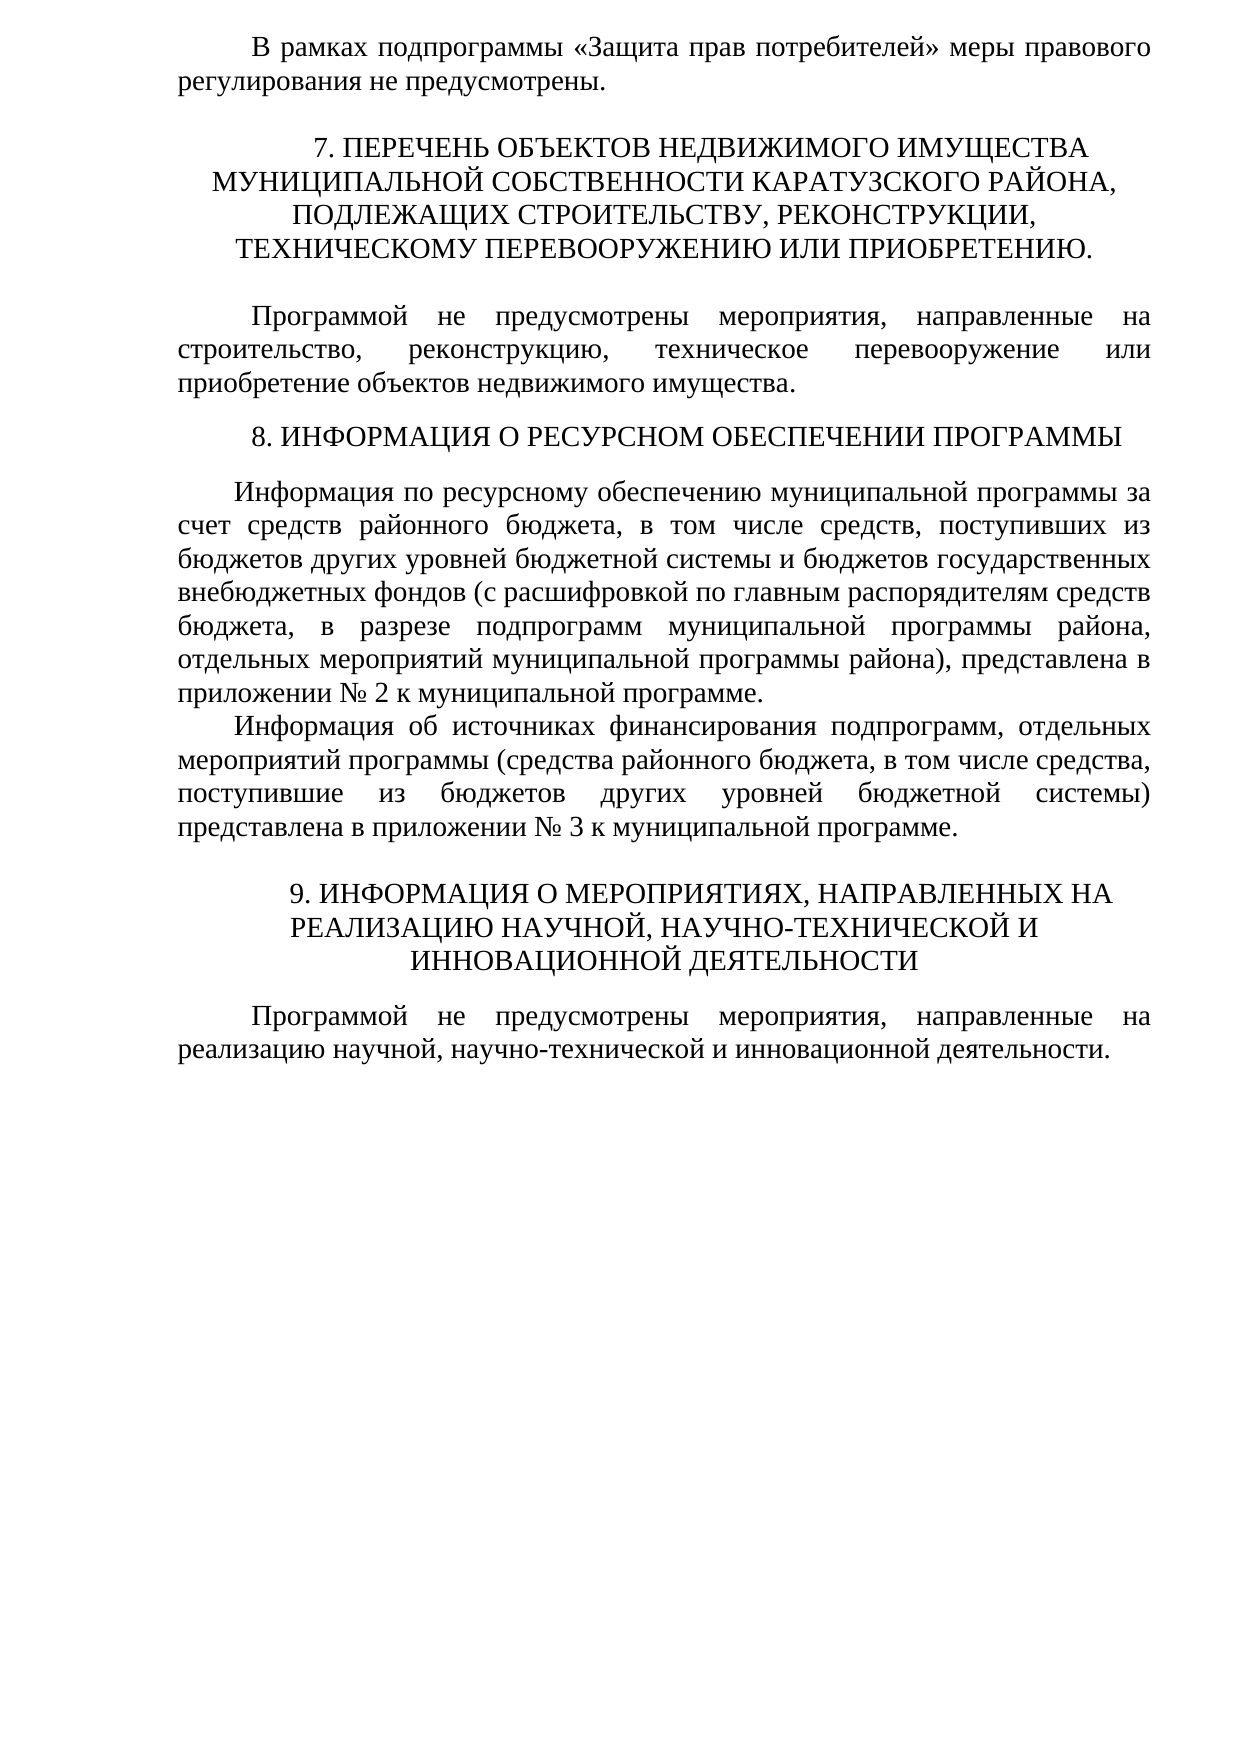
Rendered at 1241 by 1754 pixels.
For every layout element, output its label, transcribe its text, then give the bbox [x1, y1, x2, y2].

text Программой не предусмотрены мероприятия, направленные на строительство, реконструкцию, техническое перевооружение или приобретение объектов недвижимого имущества. [177, 298, 1152, 398]
text Информация по ресурсному обеспечению муниципальной программы за счет средств районного бюджета, в том числе средств, поступивших из бюджетов других уровней бюджетной системы и бюджетов государственных внебюджетных фондов (с расшифровкой по главным распорядителям средств бюджета, в разрезе подпрограмм муниципальной программы района, отдельных мероприятий муниципальной программы района), представлена в приложении № 2 к муниципальной программе. [177, 474, 1152, 708]
text 9. ИНФОРМАЦИЯ О МЕРОПРИЯТИЯХ, НАПРАВЛЕННЫХ НА РЕАЛИЗАЦИЮ НАУЧНОЙ, НАУЧНО-ТЕХНИЧЕСКОЙ И ИННОВАЦИОННОЙ ДЕЯТЕЛЬНОСТИ [177, 876, 1152, 977]
text 7. ПЕРЕЧЕНЬ ОБЪЕКТОВ НЕДВИЖИМОГО ИМУЩЕСТВА МУНИЦИПАЛЬНОЙ СОБСТВЕННОСТИ КАРАТУЗСКОГО РАЙОНА, ПОДЛЕЖАЩИХ СТРОИТЕЛЬСТВУ, РЕКОНСТРУКЦИИ, ТЕХНИЧЕСКОМУ ПЕРЕВООРУЖЕНИЮ ИЛИ ПРИОБРЕТЕНИЮ. [177, 130, 1152, 264]
text Программой не предусмотрены мероприятия, направленные на реализацию научной, научно-технической и инновационной деятельности. [177, 998, 1152, 1065]
text 8. ИНФОРМАЦИЯ О РЕСУРСНОМ ОБЕСПЕЧЕНИИ ПРОГРАММЫ [177, 419, 1152, 453]
text Информация об источниках финансирования подпрограмм, отдельных мероприятий программы (средства районного бюджета, в том числе средства, поступившие из бюджетов других уровней бюджетной системы) представлена в приложении № 3 к муниципальной программе. [177, 708, 1152, 843]
text В рамках подпрограммы «Защита прав потребителей» меры правового регулирования не предусмотрены. [177, 29, 1152, 97]
